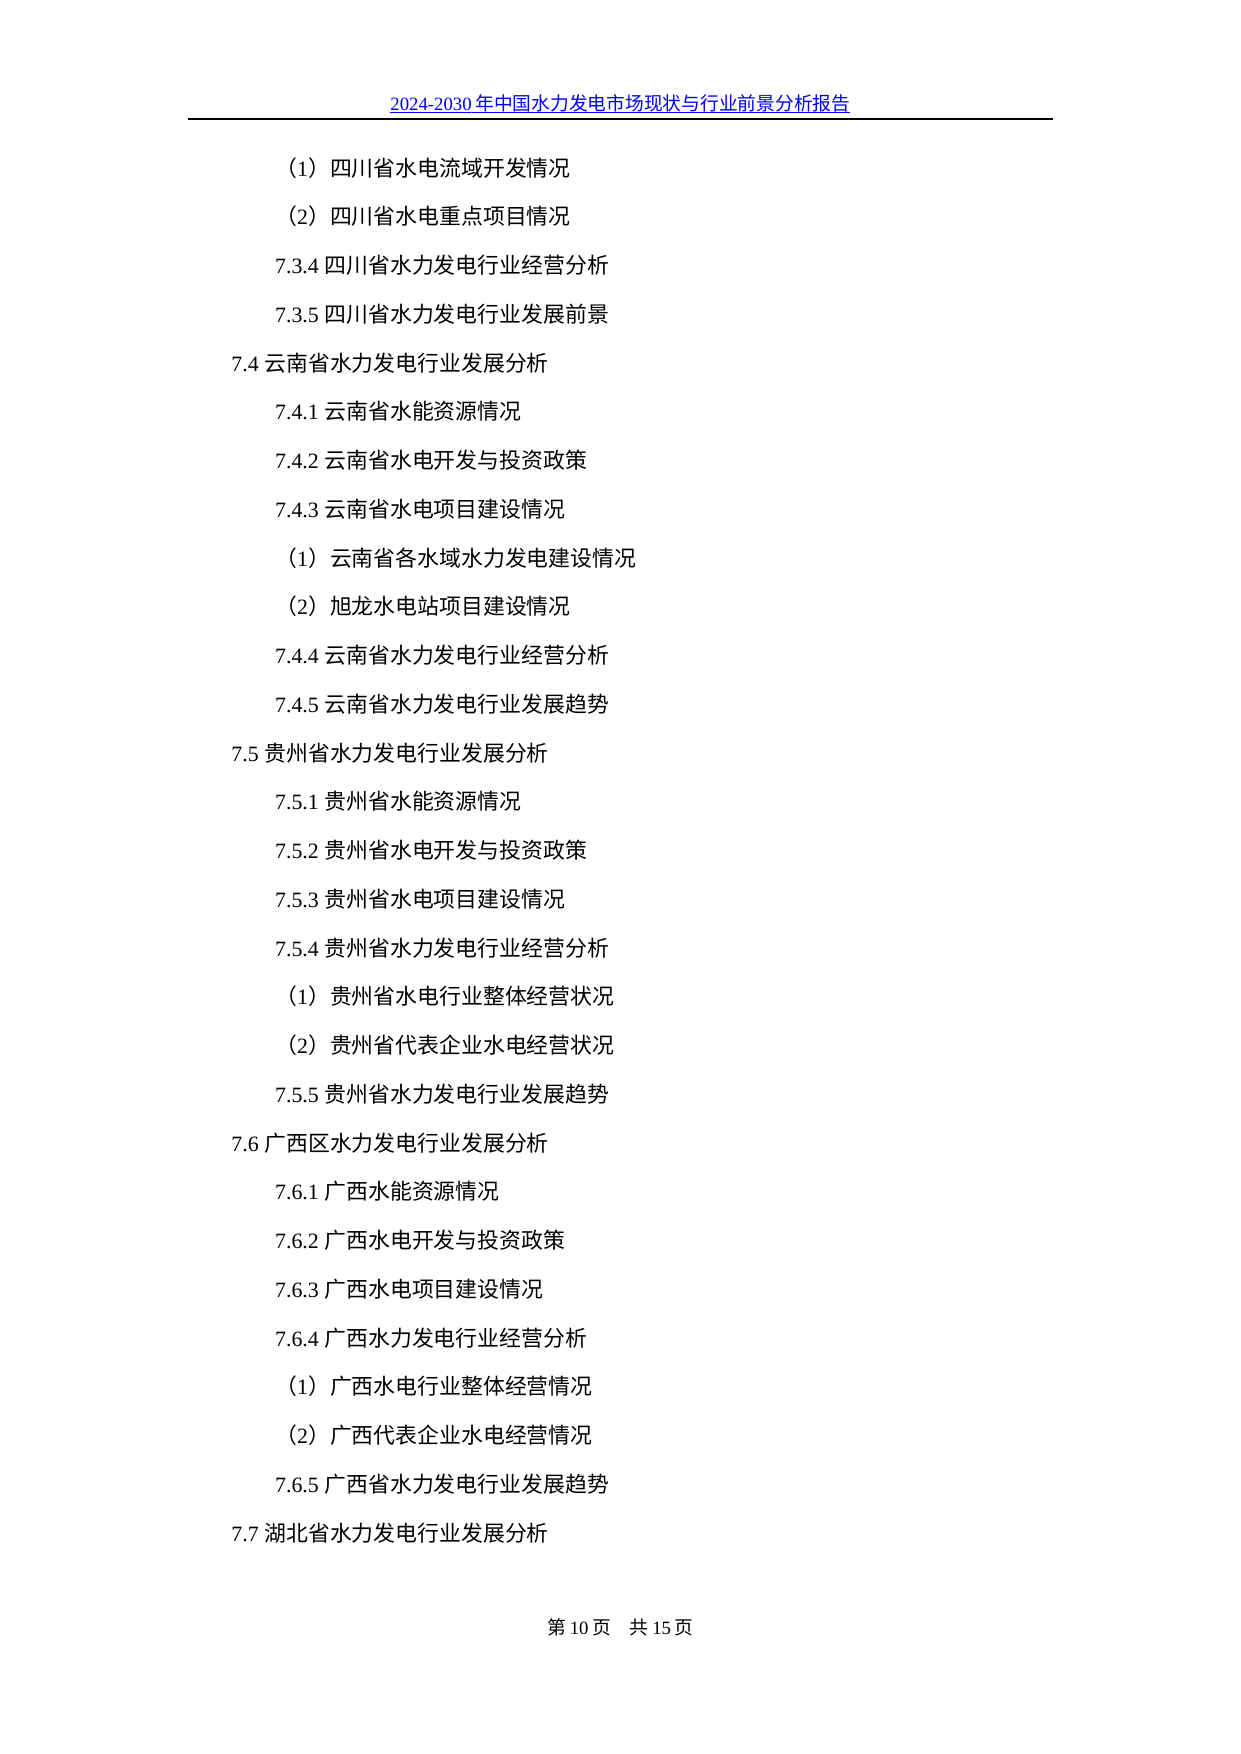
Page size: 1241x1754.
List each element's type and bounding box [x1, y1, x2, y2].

text [187, 150, 1053, 1548]
